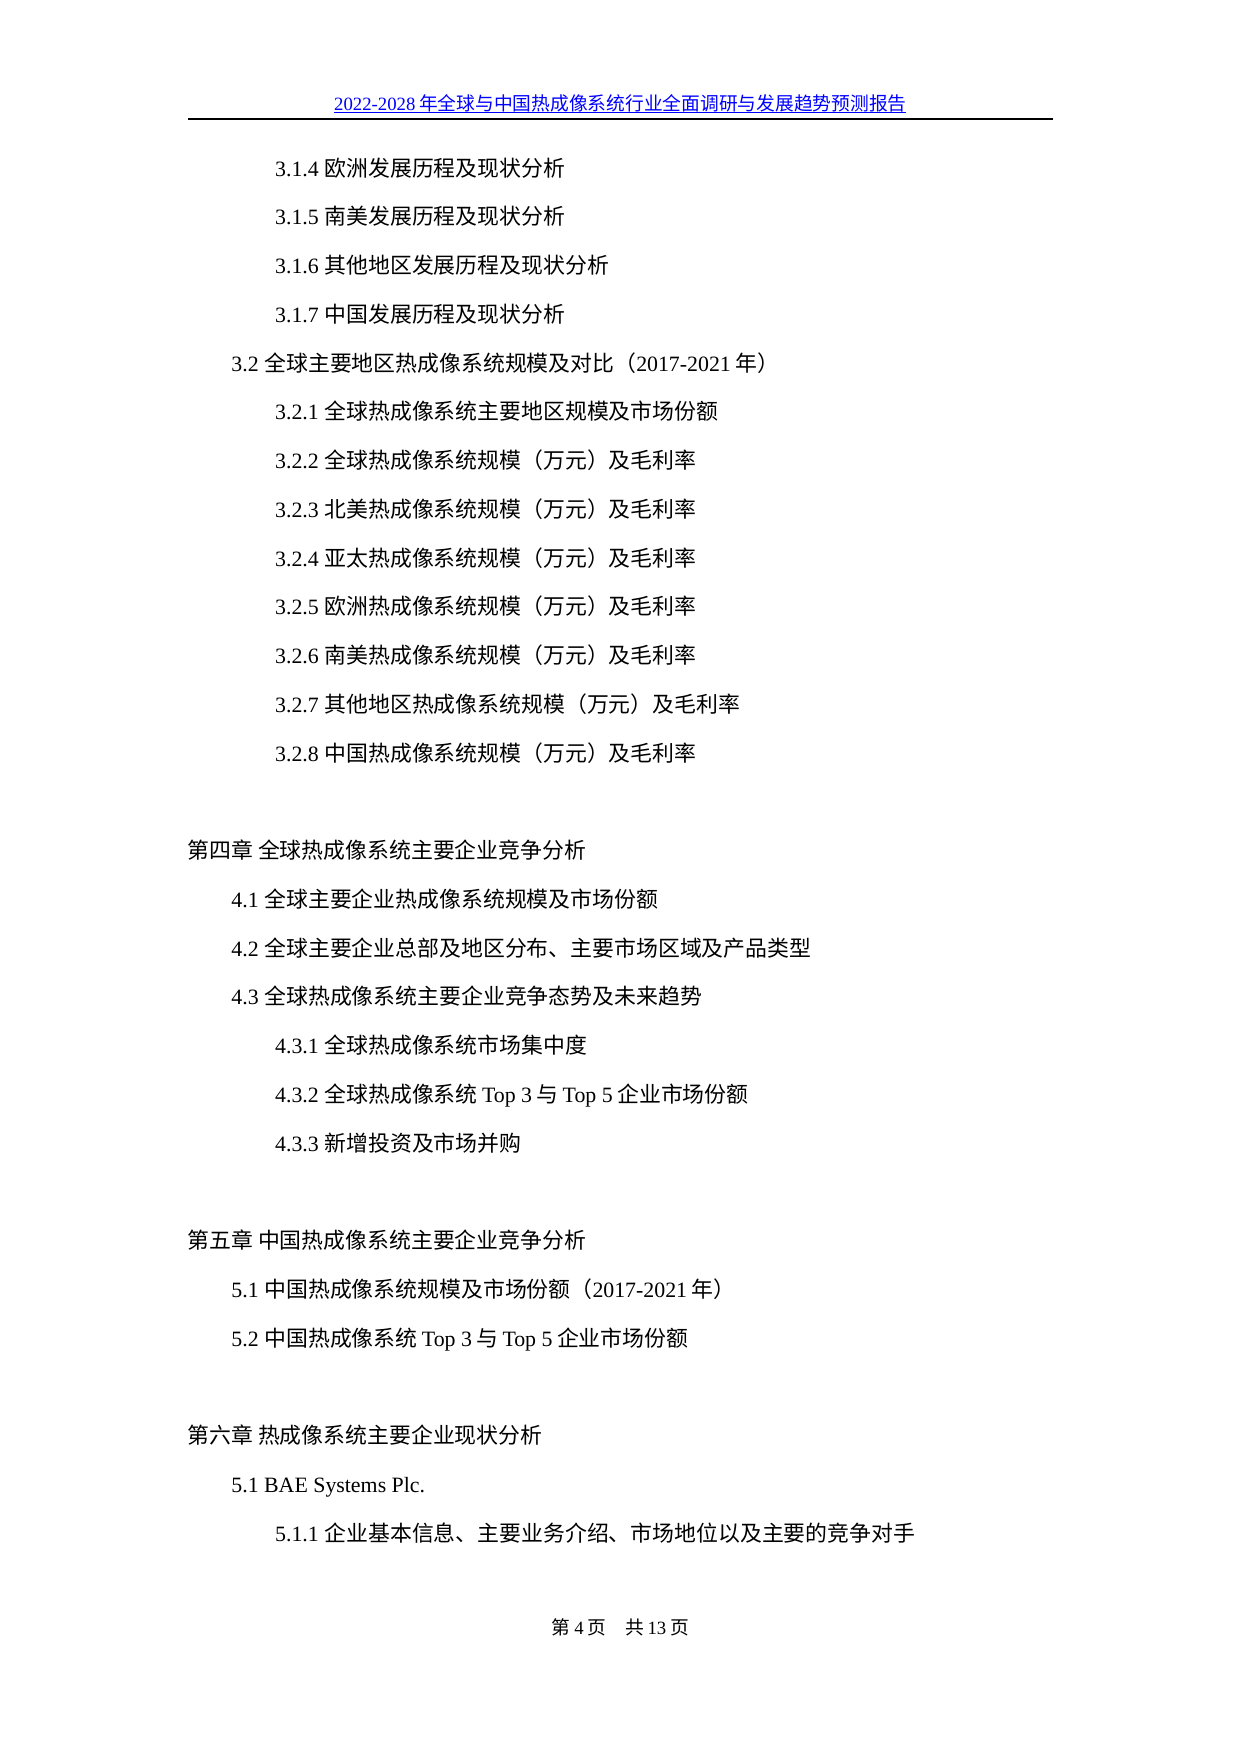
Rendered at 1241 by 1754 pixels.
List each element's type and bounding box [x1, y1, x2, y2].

text [187, 150, 1053, 1548]
